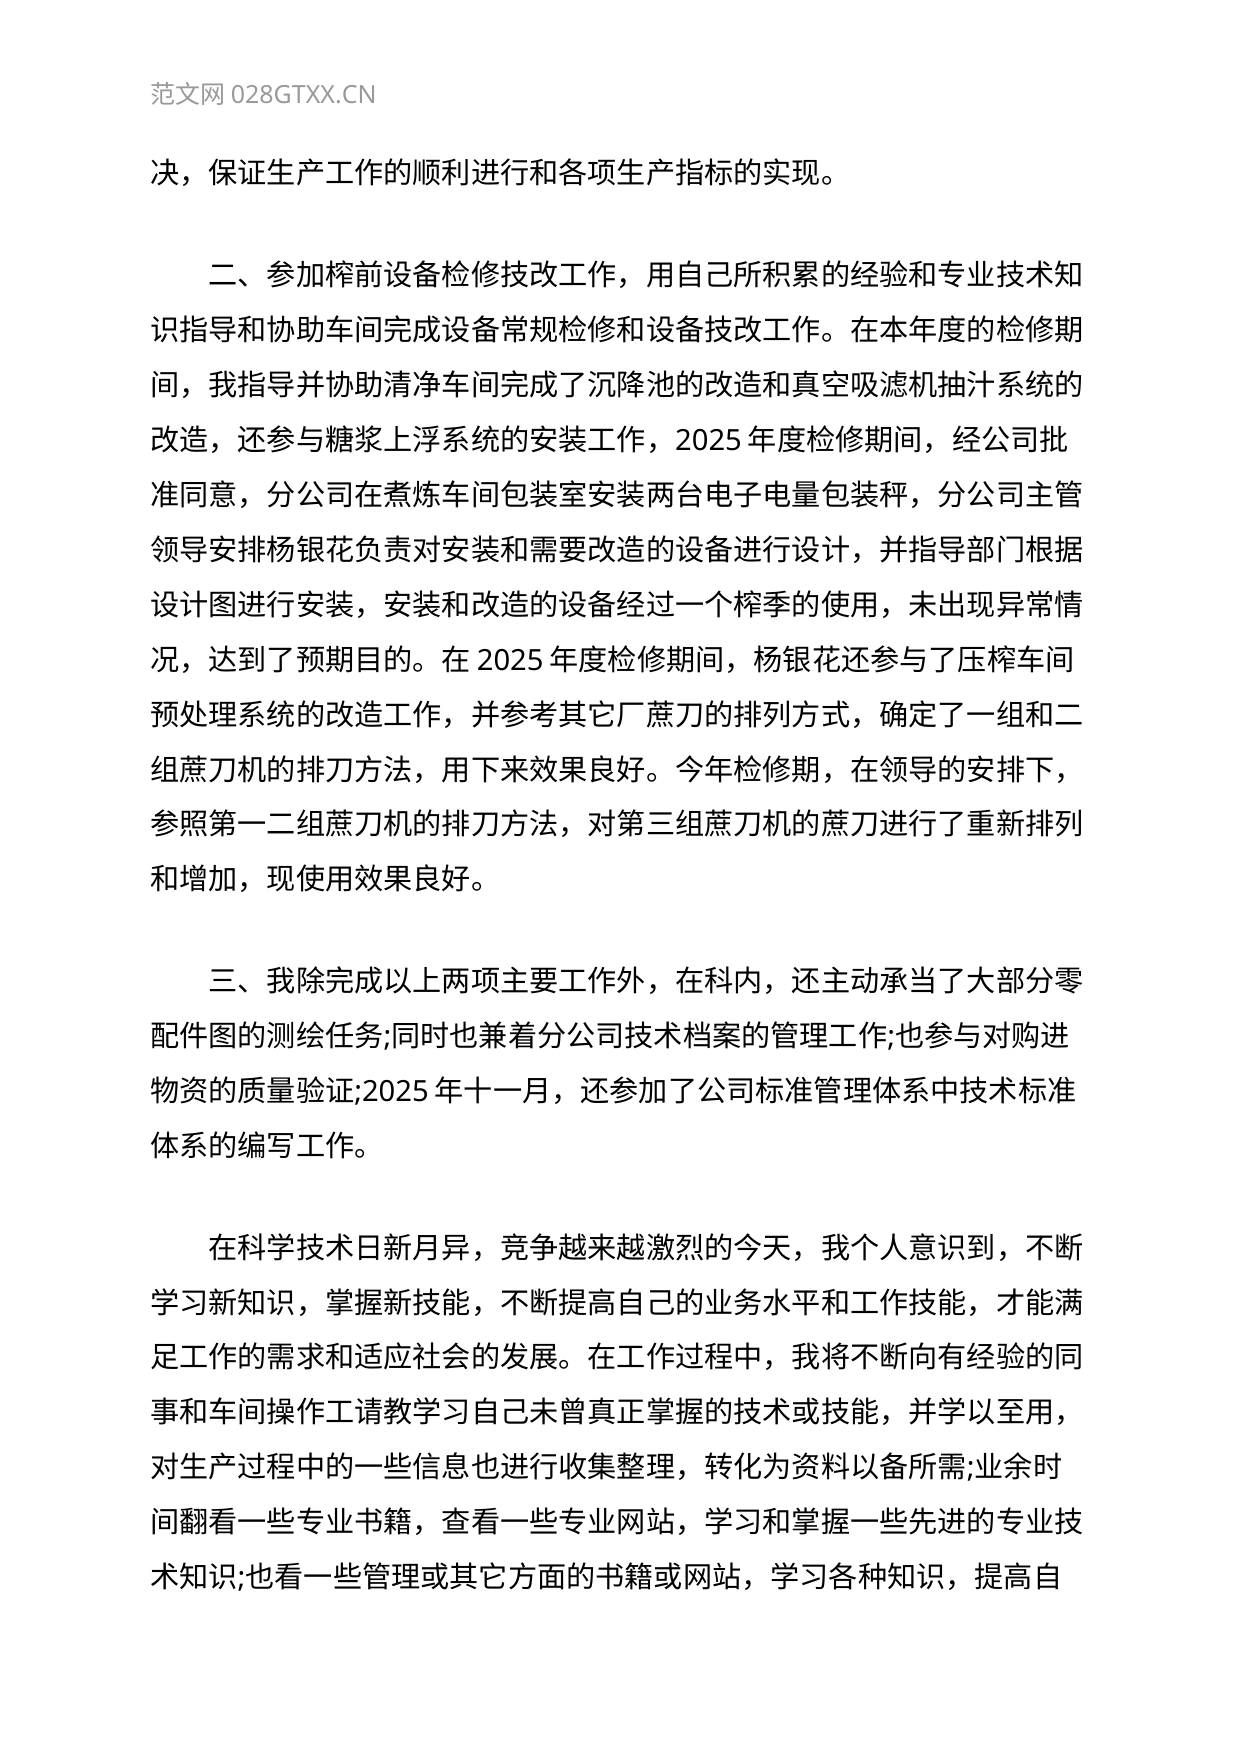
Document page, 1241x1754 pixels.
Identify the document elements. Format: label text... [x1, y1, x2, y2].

text 二、参加榨前设备检修技改工作，用自己所积累的经验和专业技术知识指导和协助车间完成设备常规检修和设备技改工作。在本年度的检修期间，我指导并协助清净车间完成了沉降池的改造和真空吸滤机抽汁系统的改造，还参与糖浆上浮系统的安装工作，2025年度检修期间，经公司批准同意，分公司在煮炼车间包装室安装两台电子电量包装秤，分公司主管领导安排杨银花负责对安装和需要改造的设备进行设计，并指导部门根据设计图进行安装，安装和改造的设备经过一个榨季的使用，未出现异常情况，达到了预期目的。在2025年度检修期间，杨银花还参与了压榨车间预处理系统的改造工作，并参考其它厂蔗刀的排列方式，确定了一组和二组蔗刀机的排刀方法，用下来效果良好。今年检修期，在领导的安排下，参照第一二组蔗刀机的排刀方法，对第三组蔗刀机的蔗刀进行了重新排列和增加，现使用效果良好。 [150, 252, 1090, 898]
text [150, 150, 1090, 192]
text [150, 1224, 1090, 1596]
text 三、我除完成以上两项主要工作外，在科内，还主动承当了大部分零配件图的测绘任务;同时也兼着分公司技术档案的管理工作;也参与对购进物资的质量验证;2025年十一月，还参加了公司标准管理体系中技术标准体系的编写工作。 [150, 958, 1090, 1165]
